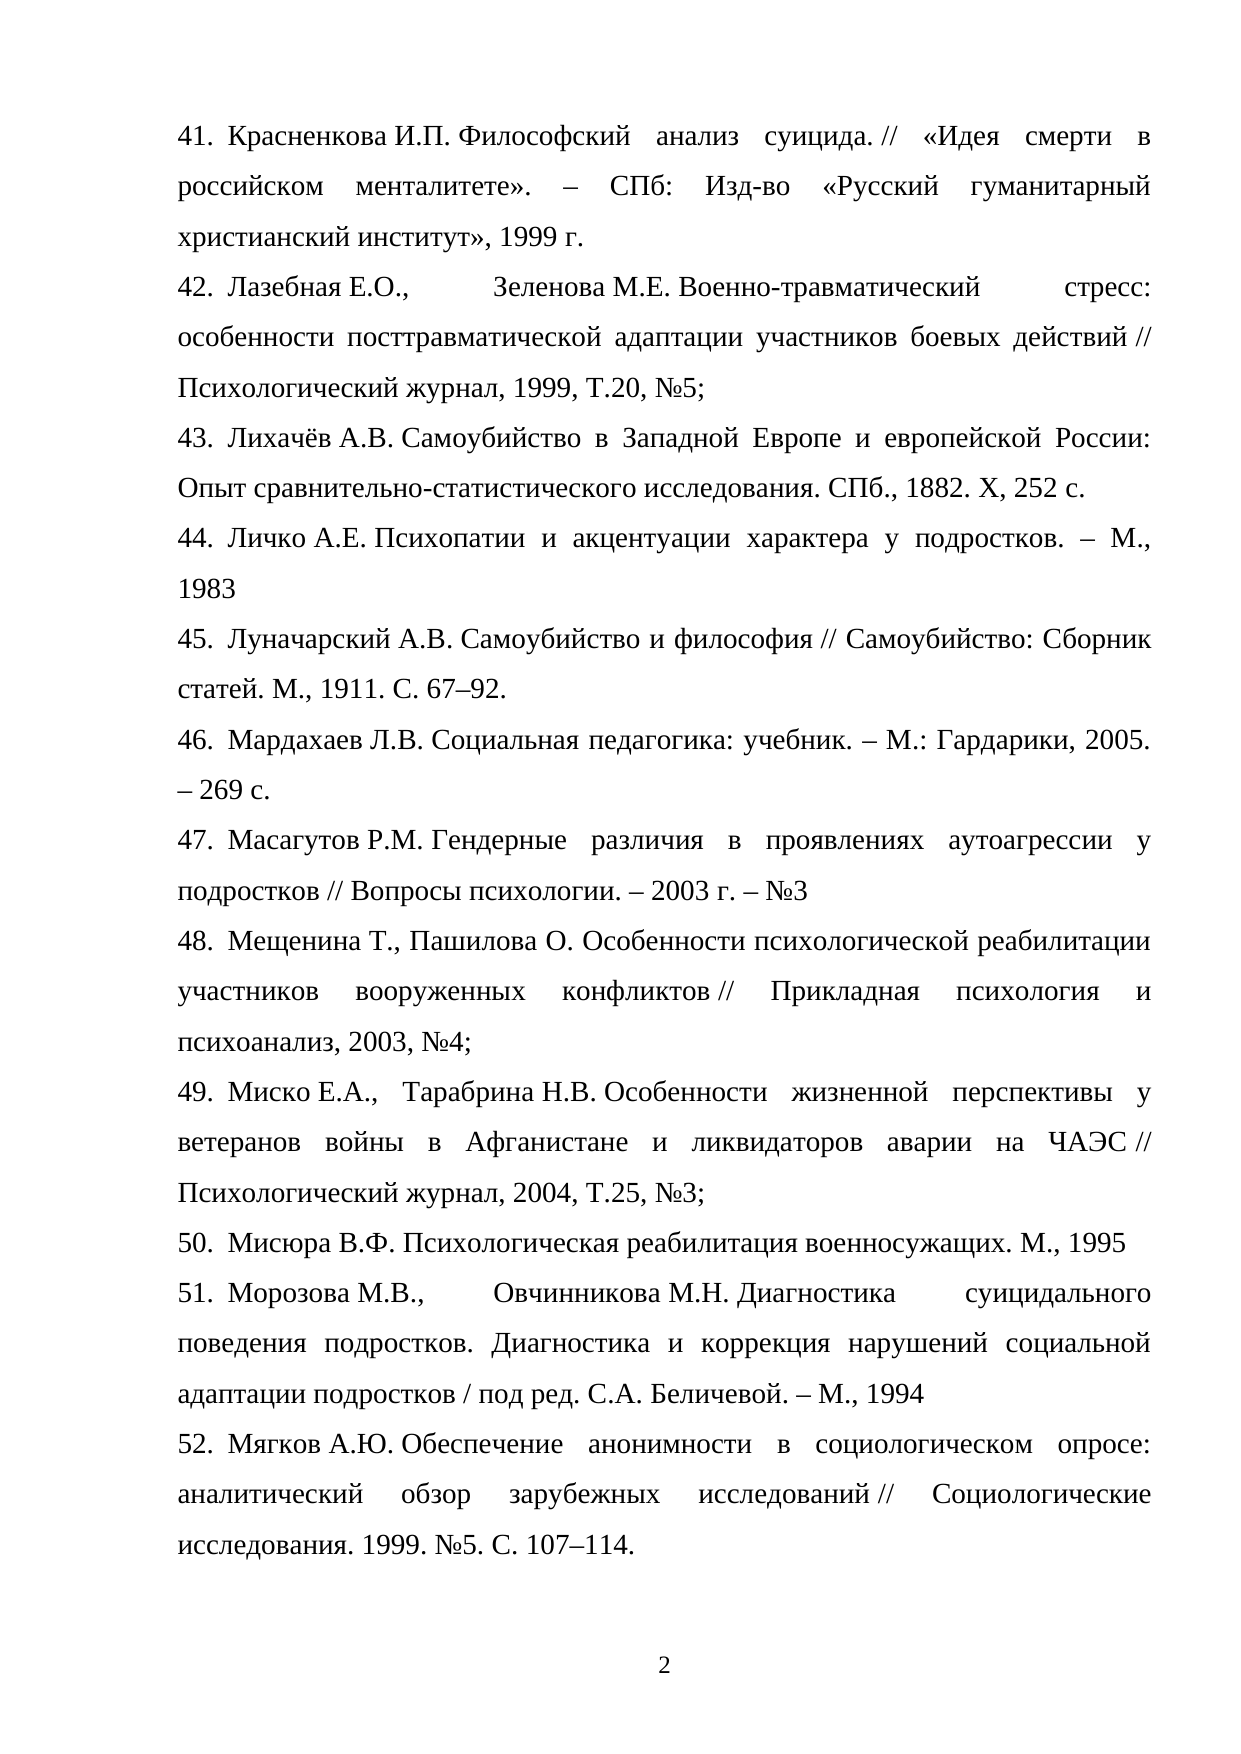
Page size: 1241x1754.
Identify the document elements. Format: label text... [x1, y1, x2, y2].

list Луначарский А.В. Самоубийство и философия // Самоубийство: Сборник статей. М., 1911. С. 67–92. [177, 621, 1152, 705]
list Мисюра В.Ф. Психологическая реабилитация военносужащих. М., 1995 [177, 1225, 1152, 1258]
list Миско Е.А., Тарабрина Н.В. Особенности жизненной перспективы у ветеранов войны в Афганистане и ликвидаторов аварии на ЧАЭС // Психологический журнал, 2004, Т.25, №3; [177, 1074, 1152, 1208]
list Лазебная Е.О., Зеленова М.Е. Военно-травматический стресс: особенности посттравматической адаптации участников боевых действий // Психологический журнал, 1999, Т.20, №5; [177, 269, 1152, 403]
list Мардахаев Л.В. Социальная педагогика: учебник. – М.: Гардарики, 2005. – 269 с. [177, 722, 1152, 806]
list Красненкова И.П. Философский анализ суицида. // «Идея смерти в российском менталитете». – СПб: Изд-во «Русский гуманитарный христианский институт», 1999 г. [177, 118, 1152, 252]
list Мещенина Т., Пашилова О. Особенности психологической реабилитации участников вооруженных конфликтов // Прикладная психология и психоанализ, 2003, №4; [177, 923, 1152, 1057]
list Морозова М.В., Овчинникова М.Н. Диагностика суицидального поведения подростков. Диагностика и коррекция нарушений социальной адаптации подростков / под ред. С.А. Беличевой. – М., 1994 [177, 1275, 1152, 1409]
list Лихачёв А.В. Самоубийство в Западной Европе и европейской России: Опыт сравнительно-статистического исследования. СПб., 1882. Х, 252 с. [177, 420, 1152, 504]
list Мягков А.Ю. Обеспечение анонимности в социологическом опросе: аналитический обзор зарубежных исследований // Социологические исследования. 1999. №5. С. 107–114. [177, 1426, 1152, 1560]
list Личко А.Е. Психопатии и акцентуации характера у подростков. – М., 1983 [177, 521, 1152, 604]
list Масагутов Р.М. Гендерные различия в проявлениях аутоагрессии у подростков // Вопросы психологии. – . – №3 [177, 822, 1152, 906]
